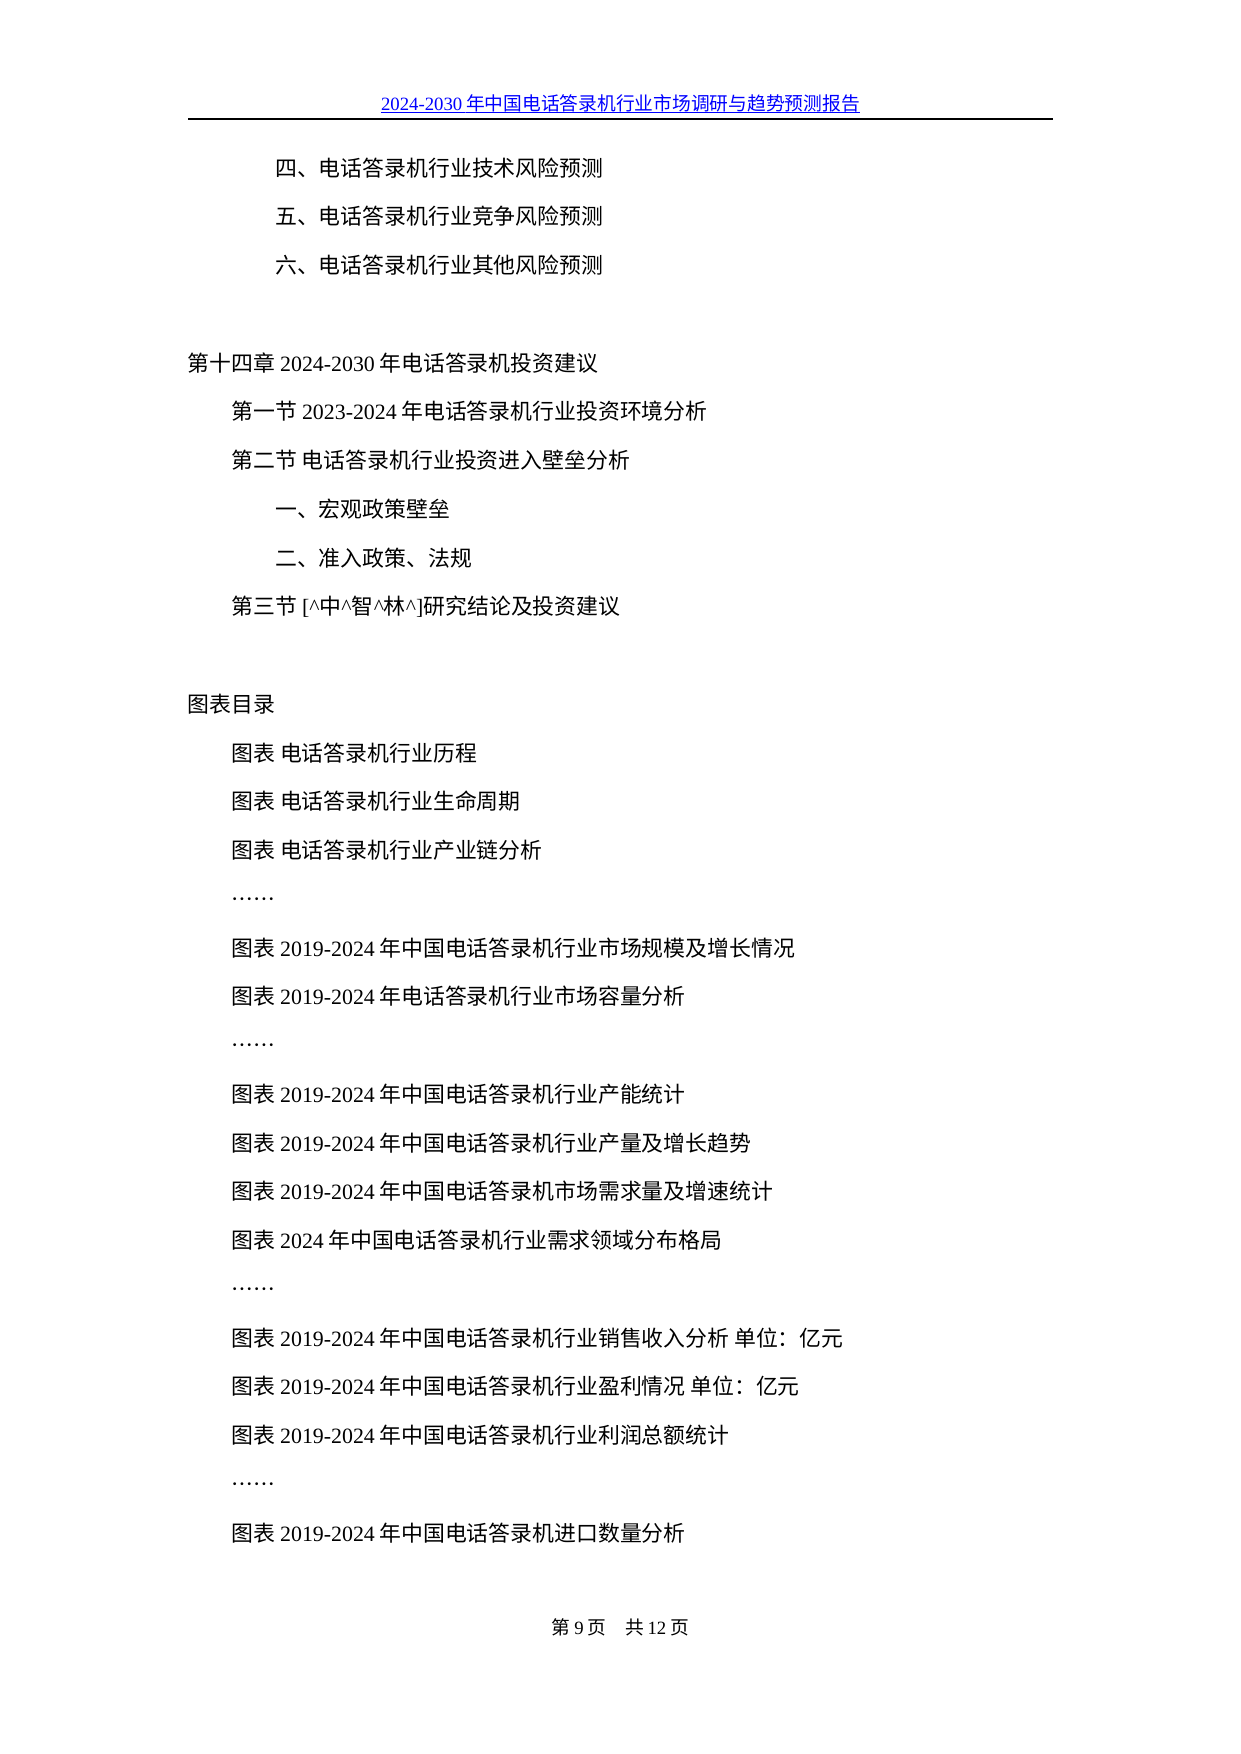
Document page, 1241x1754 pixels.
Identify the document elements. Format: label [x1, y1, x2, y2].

text [187, 150, 1053, 1548]
